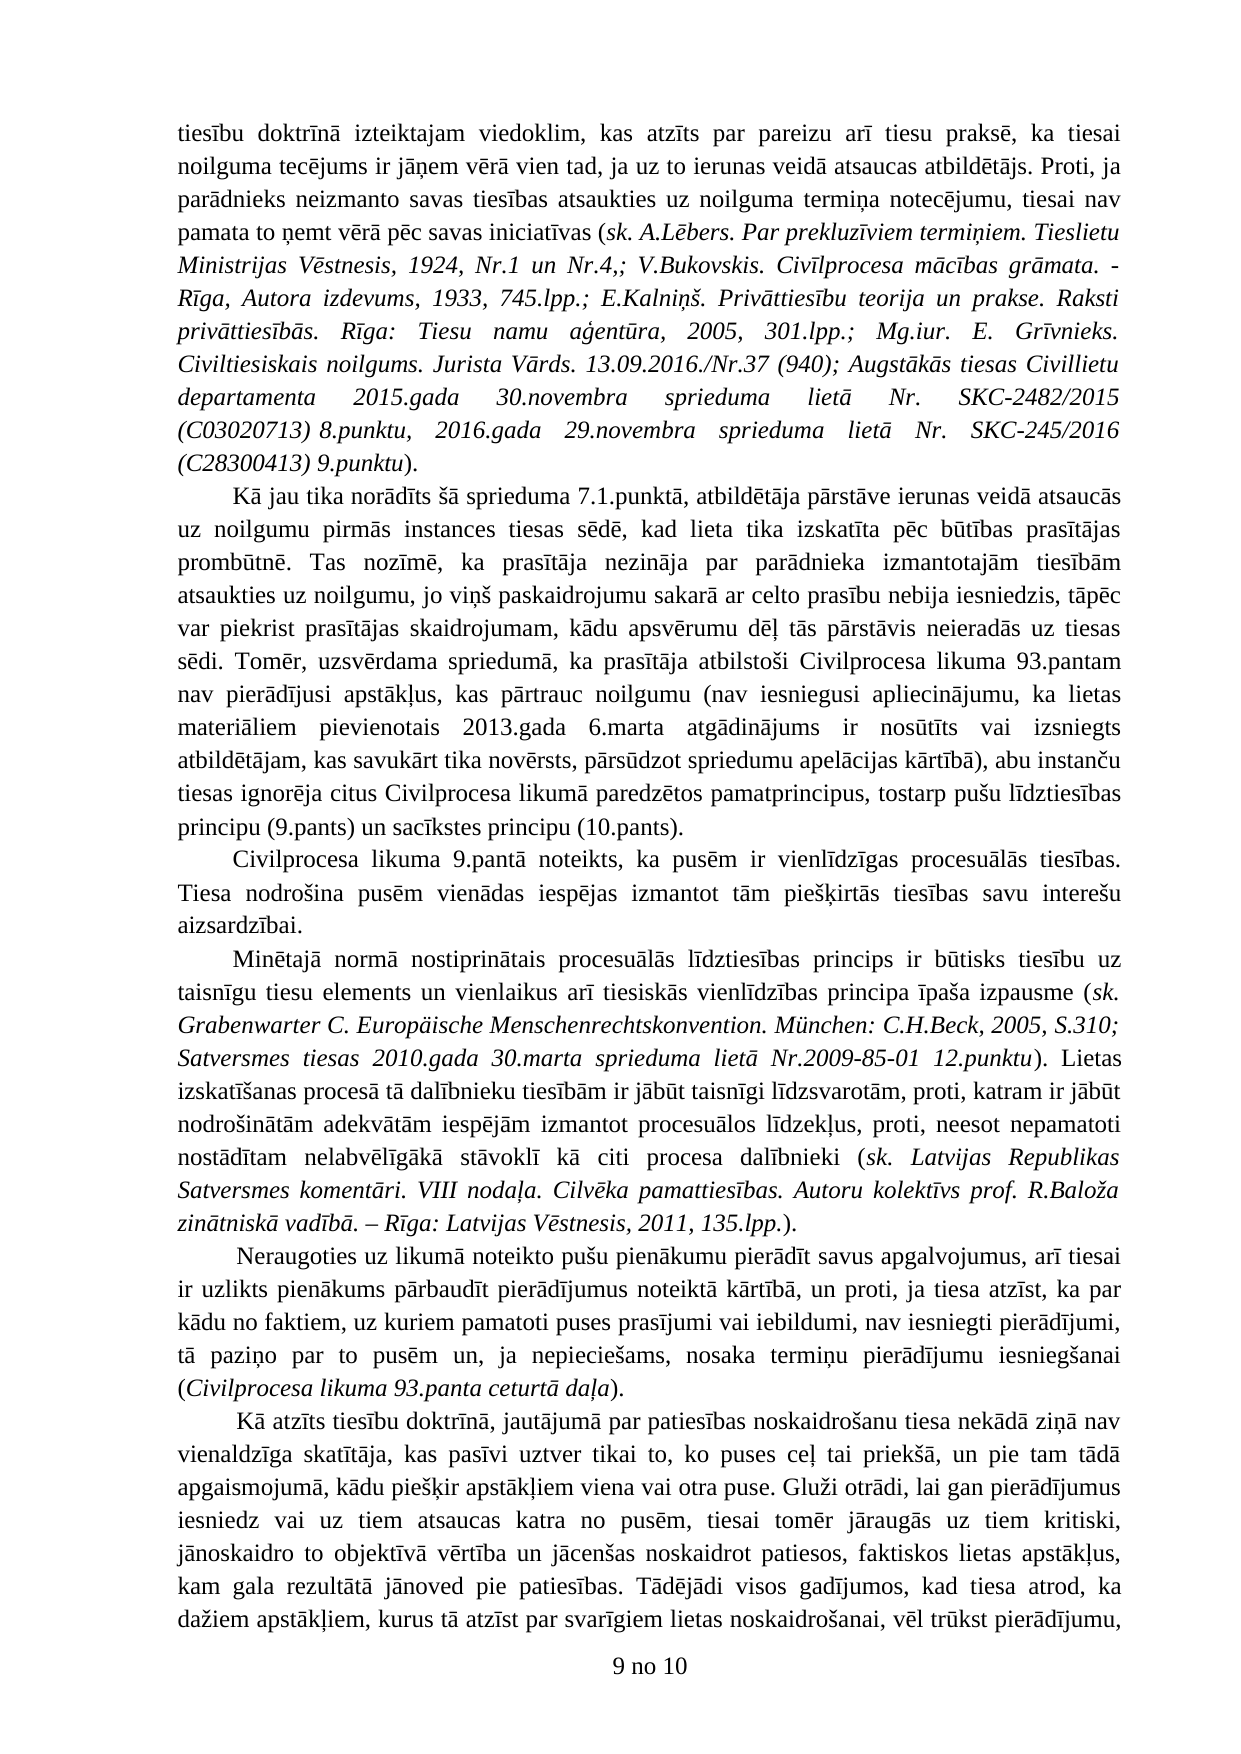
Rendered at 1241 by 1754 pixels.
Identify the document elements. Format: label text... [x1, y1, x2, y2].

text Minētajā normā nostiprinātais procesuālās līdztiesības princips ir būtisks tiesību uz taisnīgu tiesu elements un vienlaikus arī tiesiskās vienlīdzības principa īpaša izpausme (sk. Grabenwarter C. Europäische Menschenrechtskonvention. München: C.H.Beck, 2005, S.310; Satversmes tiesas 2010.gada 30.marta sprieduma lietā Nr.2009-85-01 12.punktu). Lietas izskatīšanas procesā tā dalībnieku tiesībām ir jābūt taisnīgi līdzsvarotām, proti, katram ir jābūt nodrošinātām adekvātām iespējām izmantot procesuālos līdzekļus, proti, neesot nepamatoti nostādītam nelabvēlīgākā stāvoklī kā citi procesa dalībnieki (sk. Latvijas Republikas Satversmes komentāri. VIII nodaļa. Cilvēka pamattiesības. Autoru kolektīvs prof. R.Baloža zinātniskā vadībā. – Rīga: Latvijas Vēstnesis, 2011, 135.lpp.). [177, 944, 1122, 1237]
text Neraugoties uz likumā noteikto pušu pienākumu pierādīt savus apgalvojumus, arī tiesai ir uzlikts pienākums pārbaudīt pierādījumus noteiktā kārtībā, un proti, ja tiesa atzīst, ka par kādu no faktiem, uz kuriem pamatoti puses prasījumi vai iebildumi, nav iesniegti pierādījumi, tā paziņo par to pusēm un, ja nepieciešams, nosaka termiņu pierādījumu iesniegšanai (Civilprocesa likuma 93.panta ceturtā daļa). [177, 1241, 1122, 1402]
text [177, 1406, 1122, 1633]
text Civilprocesa likuma 9.pantā noteikts, ka pusēm ir vienlīdzīgas procesuālās tiesības. Tiesa nodrošina pusēm vienādas iespējas izmantot tām piešķirtās tiesības savu interešu aizsardzībai. [177, 844, 1122, 939]
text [177, 118, 1122, 477]
text Kā jau tika norādīts šā sprieduma 7.1.punktā, atbildētāja pārstāve ierunas veidā atsaucās uz noilgumu pirmās instances tiesas sēdē, kad lieta tika izskatīta pēc būtības prasītājas prombūtnē. Tas nozīmē, ka prasītāja nezināja par parādnieka izmantotajām tiesībām atsaukties uz noilgumu, jo viņš paskaidrojumu sakarā ar celto prasību nebija iesniedzis, tāpēc var piekrist prasītājas skaidrojumam, kādu apsvērumu dēļ tās pārstāvis neieradās uz tiesas sēdi. Tomēr, uzsvērdama spriedumā, ka prasītāja atbilstoši Civilprocesa likuma 93.pantam nav pierādījusi apstākļus, kas pārtrauc noilgumu (nav iesniegusi apliecinājumu, ka lietas materiāliem pievienotais 2013.gada 6.marta atgādinājums ir nosūtīts vai izsniegts atbildētājam, kas savukārt tika novērsts, pārsūdzot spriedumu apelācijas kārtībā), abu instanču tiesas ignorēja citus Civilprocesa likumā paredzētos pamatprincipus, tostarp pušu līdztiesības principu (9.pants) un sacīkstes principu (10.pants). [177, 481, 1122, 840]
